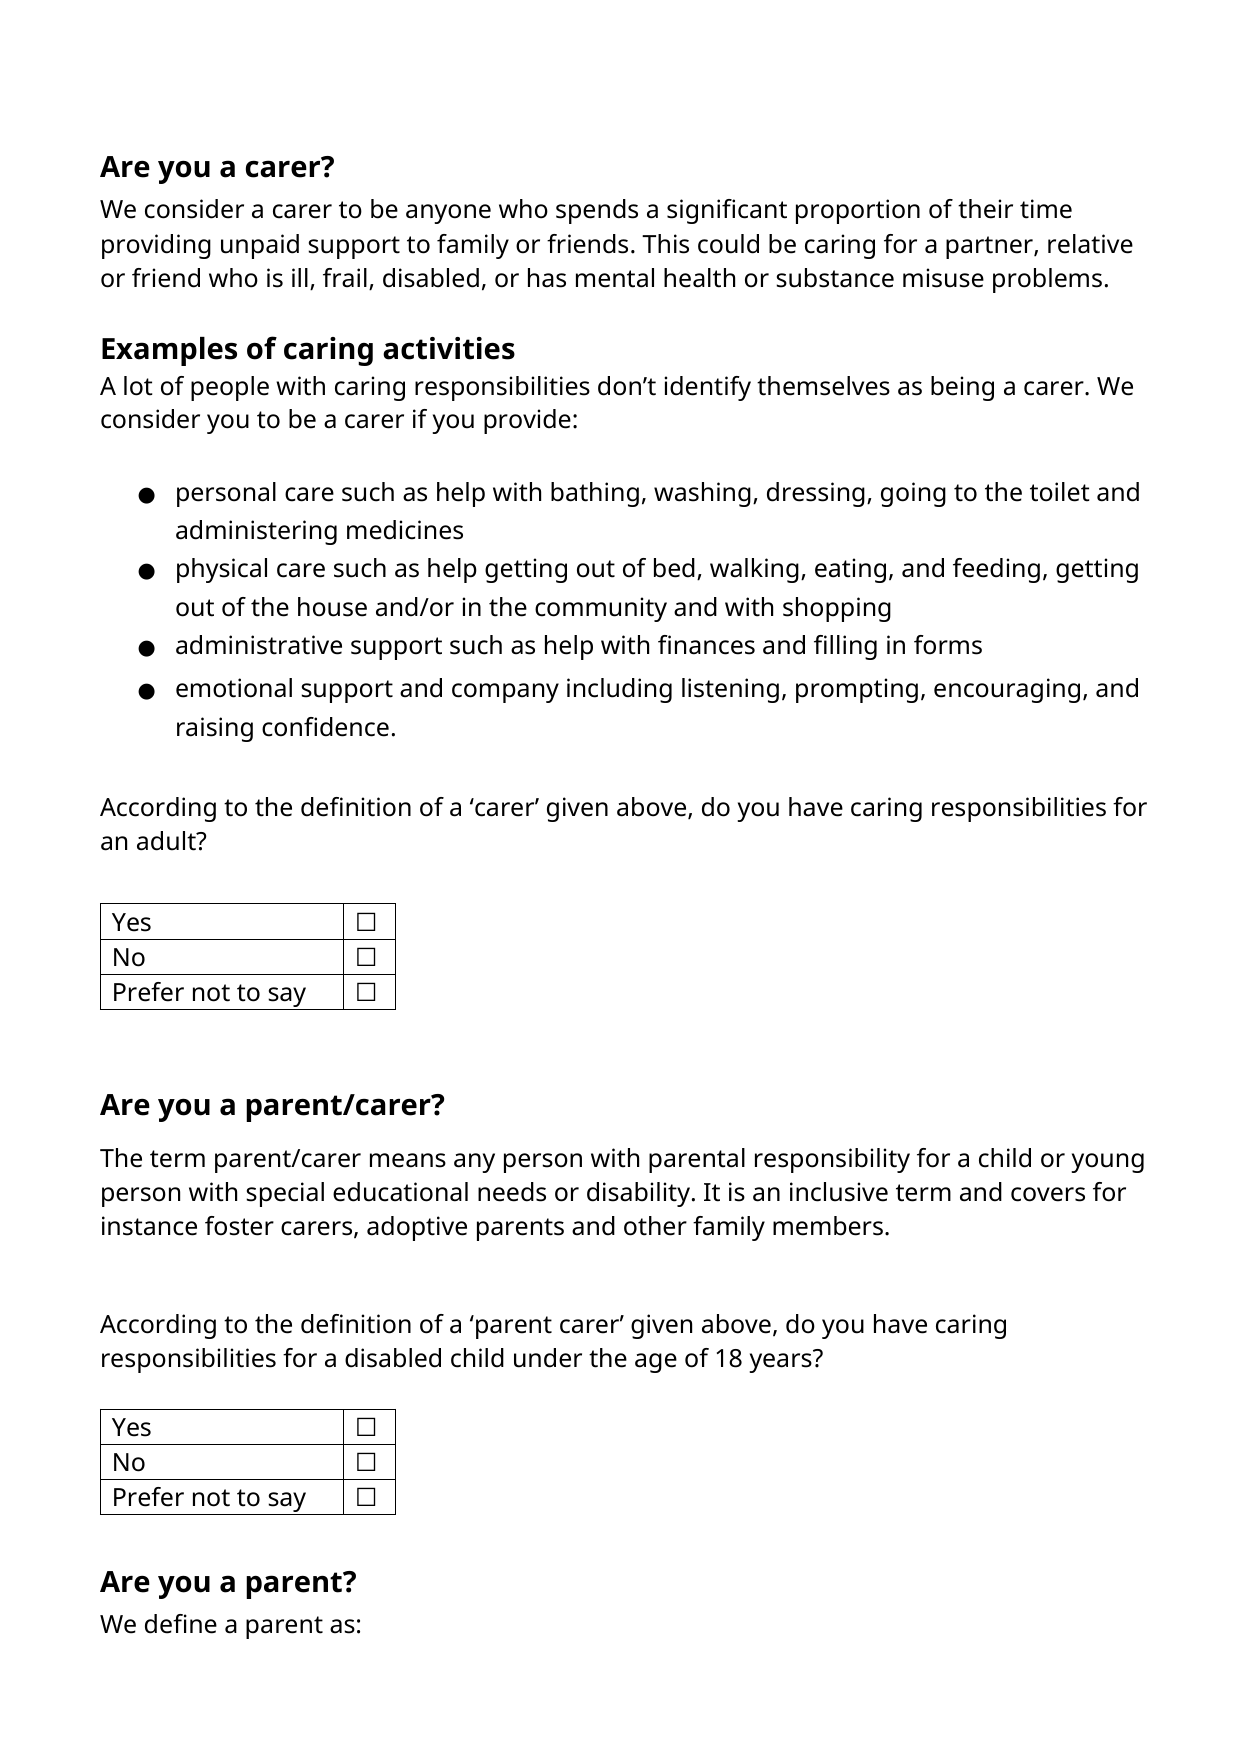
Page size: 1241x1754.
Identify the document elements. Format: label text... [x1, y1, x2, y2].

table_cell [344, 975, 395, 1009]
text We define a parent as: [100, 1607, 1162, 1641]
text The term parent/carer means any person with parental responsibility for a child or young person with special educational needs or disability. It is an inclusive term and covers for instance foster carers, adoptive parents and other family members. [100, 1141, 1162, 1243]
table_cell Prefer not to say [101, 975, 343, 1009]
list personal care such as help with bathing, washing, dressing, going to the toilet and administering medicines [137, 470, 1162, 547]
text Are you a carer? [100, 146, 1162, 186]
list administrative support such as help with finances and filling in forms [137, 624, 1162, 667]
table_cell [344, 940, 395, 973]
table_header Yes [101, 904, 343, 938]
text Are you a parent? [100, 1561, 1162, 1601]
list emotional support and company including listening, prompting, encouraging, and raising confidence. [137, 667, 1162, 743]
text According to the definition of a ‘parent carer’ given above, do you have caring responsibilities for a disabled child under the age of 18 years? [100, 1306, 1162, 1374]
text We consider a carer to be anyone who spends a significant proportion of their time providing unpaid support to family or friends. This could be caring for a partner, relative or friend who is ill, frail, disabled, or has mental health or substance misuse problems. [100, 192, 1162, 294]
text A lot of people with caring responsibilities don’t identify themselves as being a carer. We consider you to be a carer if you provide: [100, 368, 1162, 436]
table_header [344, 904, 395, 938]
table_header [344, 1410, 395, 1444]
text According to the definition of a ‘carer’ given above, do you have caring responsibilities for an adult? [100, 789, 1162, 857]
list physical care such as help getting out of bed, walking, eating, and feeding, getting out of the house and/or in the community and with shopping [137, 547, 1162, 624]
text Are you a parent/carer? [100, 1084, 1162, 1124]
table_cell [344, 1480, 395, 1514]
table_cell No [101, 940, 343, 973]
table_header Yes [101, 1410, 343, 1444]
text Examples of caring activities [100, 328, 1162, 368]
table_cell Prefer not to say [101, 1480, 343, 1514]
table_cell No [101, 1445, 343, 1479]
table_cell [344, 1445, 395, 1479]
